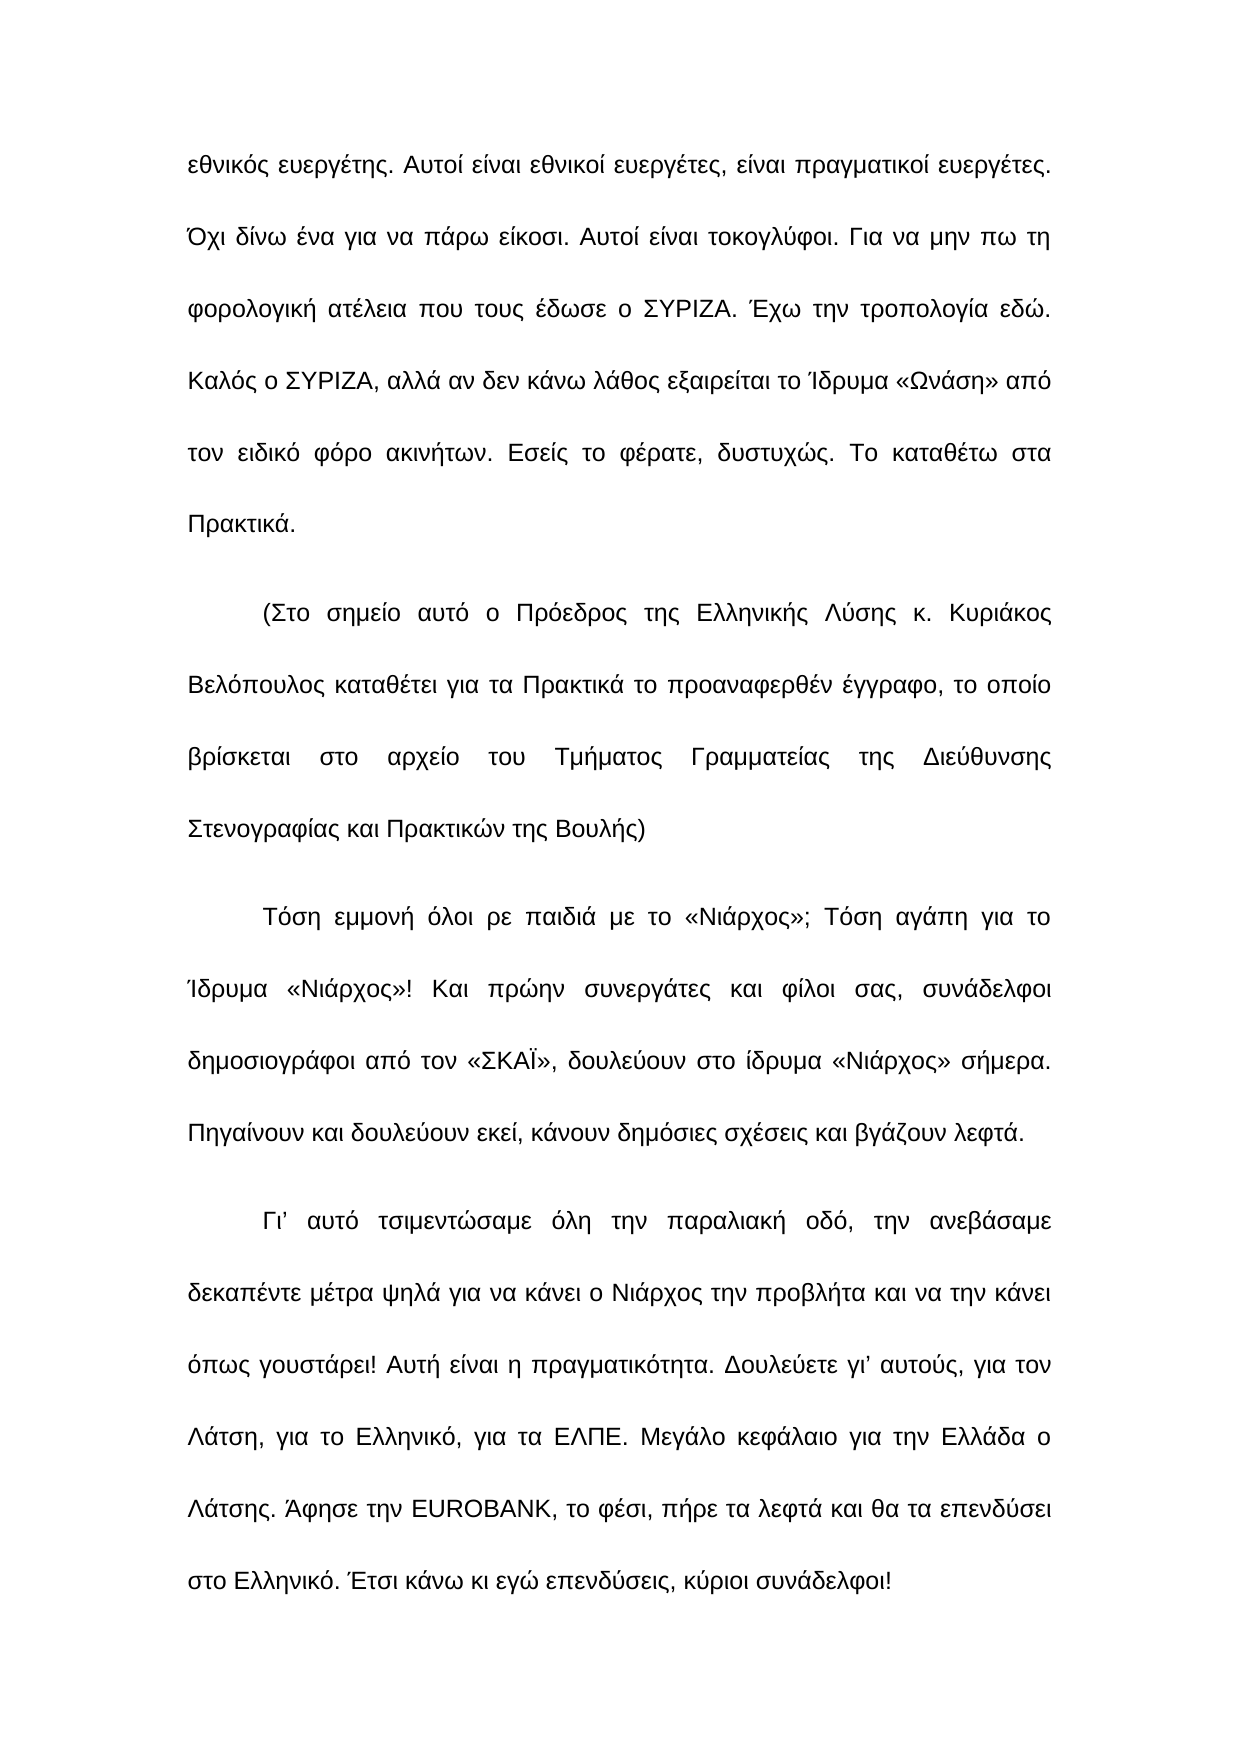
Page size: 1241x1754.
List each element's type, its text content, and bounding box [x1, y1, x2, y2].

text Τόση εμμονή όλοι ρε παιδιά με το «Νιάρχος»; Τόση αγάπη για το Ίδρυμα «Νιάρχος»! Και πρώην συνεργάτες και φίλοι σας, συνάδελφοι δημοσιογράφοι από τον «ΣΚΑΪ», δουλεύουν στο ίδρυμα «Νιάρχος» σήμερα. Πηγαίνουν και δουλεύουν εκεί, κάνουν δημόσιες σχέσεις και βγάζουν λεφτά. [187, 902, 1053, 1146]
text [187, 150, 1053, 538]
text (Στο σημείο αυτό ο Πρόεδρος της Ελληνικής Λύσης κ. Κυριάκος Βελόπουλος καταθέτει για τα Πρακτικά το προαναφερθέν έγγραφο, το οποίο βρίσκεται στο αρχείο του Τμήματος Γραμματείας της Διεύθυνσης Στενογραφίας και Πρακτικών της Βουλής) [187, 598, 1053, 842]
text Γι’ αυτό τσιμεντώσαμε όλη την παραλιακή οδό, την ανεβάσαμε δεκαπέντε μέτρα ψηλά για να κάνει ο Νιάρχος την προβλήτα και να την κάνει όπως γουστάρει! Αυτή είναι η πραγματικότητα. Δουλεύετε γι’ αυτούς, για τον Λάτση, για το Ελληνικό, για τα ΕΛΠΕ. Μεγάλο κεφάλαιο για την Ελλάδα ο Λάτσης. Άφησε την EUROBANK, το φέσι, πήρε τα λεφτά και θα τα επενδύσει στο Ελληνικό. Έτσι κάνω κι εγώ επενδύσεις, κύριοι συνάδελφοι! [187, 1206, 1053, 1594]
